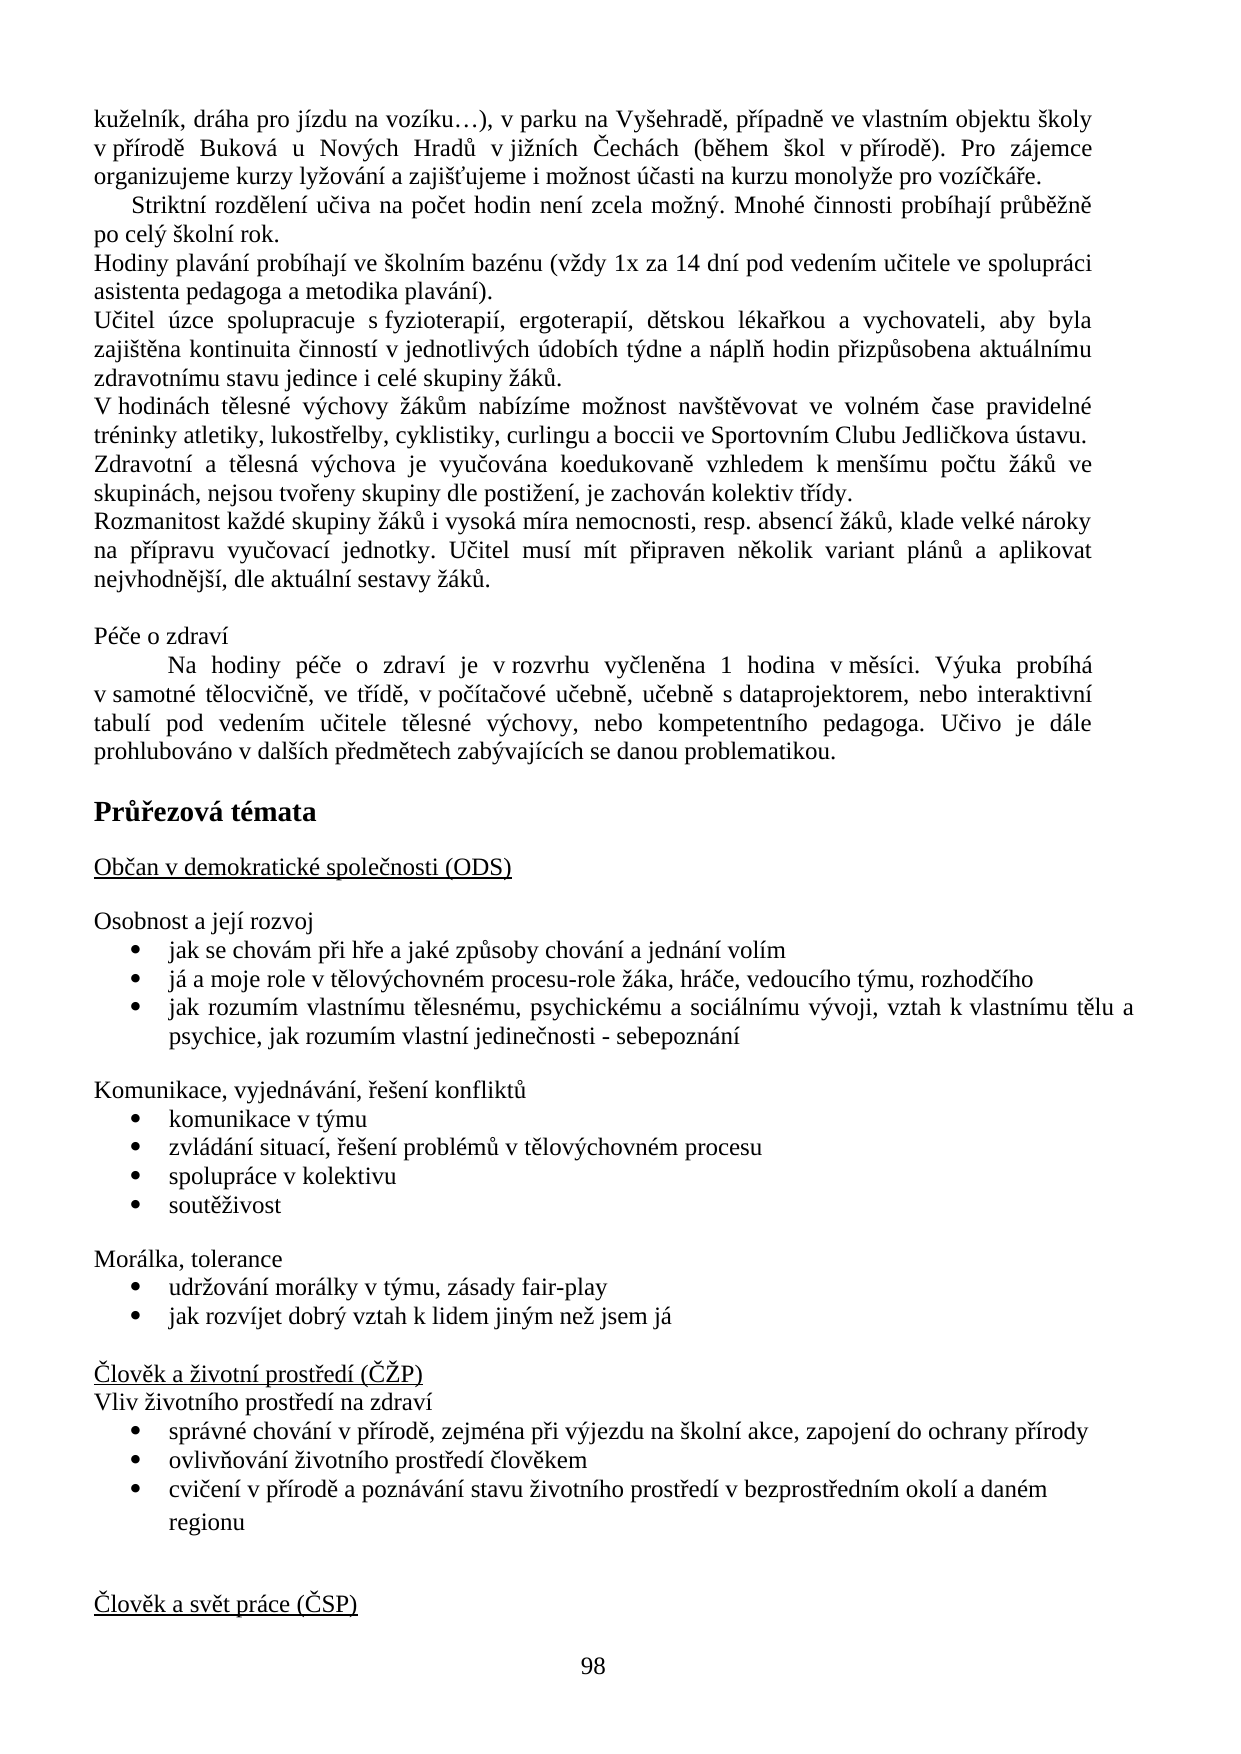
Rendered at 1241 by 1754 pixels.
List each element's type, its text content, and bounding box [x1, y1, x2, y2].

list jak se chovám při hře a jaké způsoby chování a jednání volím [131, 935, 1092, 964]
text Hodiny plavání probíhají ve školním bazénu (vždy 1x za 14 dní pod vedením učitele ve spolupráci asistenta pedagoga a metodika plavání). [94, 248, 1092, 305]
text Striktní rozdělení učiva na počet hodin není zcela možný. Mnohé činnosti probíhají průběžně po celý školní rok. [94, 190, 1092, 248]
text Průřezová témata [94, 794, 1092, 827]
text Rozmanitost každé skupiny žáků i vysoká míra nemocnosti, resp. absencí žáků, klade velké nároky na přípravu vyučovací jednotky. Učitel musí mít připraven několik variant plánů a aplikovat nejvhodnější, dle aktuální sestavy žáků. [94, 506, 1092, 593]
text Na hodiny péče o zdraví je v rozvrhu vyčleněna 1 hodina v měsíci. Výuka probíhá v samotné tělocvičně, ve třídě, v počítačové učebně, učebně s dataprojektorem, nebo interaktivní tabulí pod vedením učitele tělesné výchovy, nebo kompetentního pedagoga. Učivo je dále prohlubováno v dalších předmětech zabývajících se danou problematikou. [94, 650, 1092, 765]
list správné chování v přírodě, zejména při výjezdu na školní akce, zapojení do ochrany přírody [131, 1416, 1092, 1445]
list komunikace v týmu [131, 1104, 1092, 1132]
list zvládání situací, řešení problémů v tělovýchovném procesu [131, 1132, 1134, 1161]
list jak rozumím vlastnímu tělesnému, psychickému a sociálnímu vývoji, vztah k vlastnímu tělu a psychice, jak rozumím vlastní jedinečnosti - sebepoznání [131, 992, 1134, 1050]
list spolupráce v kolektivu [131, 1161, 1092, 1190]
text Péče o zdraví [94, 621, 1092, 650]
text Učitel úzce spolupracuje s fyzioterapií, ergoterapií, dětskou lékařkou a vychovateli, aby byla zajištěna kontinuita činností v jednotlivých údobích týdne a náplň hodin přizpůsobena aktuálnímu zdravotnímu stavu jedince i celé skupiny žáků. [94, 305, 1092, 391]
text V hodinách tělesné výchovy žákům nabízíme možnost navštěvovat ve volném čase pravidelné tréninky atletiky, lukostřelby, cyklistiky, curlingu a boccii ve Sportovním Clubu Jedličkova ústavu. [94, 391, 1092, 449]
list soutěživost [131, 1190, 1092, 1219]
text Občan v demokratické společnosti (ODS) [94, 852, 1092, 881]
list já a moje role v tělovýchovném procesu-role žáka, hráče, vedoucího týmu, rozhodčího [131, 964, 1092, 992]
list cvičení v přírodě a poznávání stavu životního prostředí v bezprostředním okolí a daném regionu [131, 1474, 1092, 1536]
list jak rozvíjet dobrý vztah k lidem jiným než jsem já [131, 1301, 1092, 1330]
text Komunikace, vyjednávání, řešení konfliktů [94, 1075, 1092, 1104]
text Zdravotní a tělesná výchova je vyučována koedukovaně vzhledem k menšímu počtu žáků ve skupinách, nejsou tvořeny skupiny dle postižení, je zachován kolektiv třídy. [94, 449, 1092, 506]
text Osobnost a její rozvoj [94, 906, 1092, 935]
text Morálka, tolerance [94, 1244, 1092, 1272]
text Člověk a životní prostředí (ČŽP) [94, 1359, 1092, 1387]
text Člověk a svět práce (ČSP) [94, 1589, 1092, 1618]
text Vliv životního prostředí na zdraví [94, 1387, 1092, 1416]
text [94, 104, 1092, 190]
list ovlivňování životního prostředí člověkem [131, 1445, 1134, 1474]
list udržování morálky v týmu, zásady fair-play [131, 1272, 1092, 1301]
